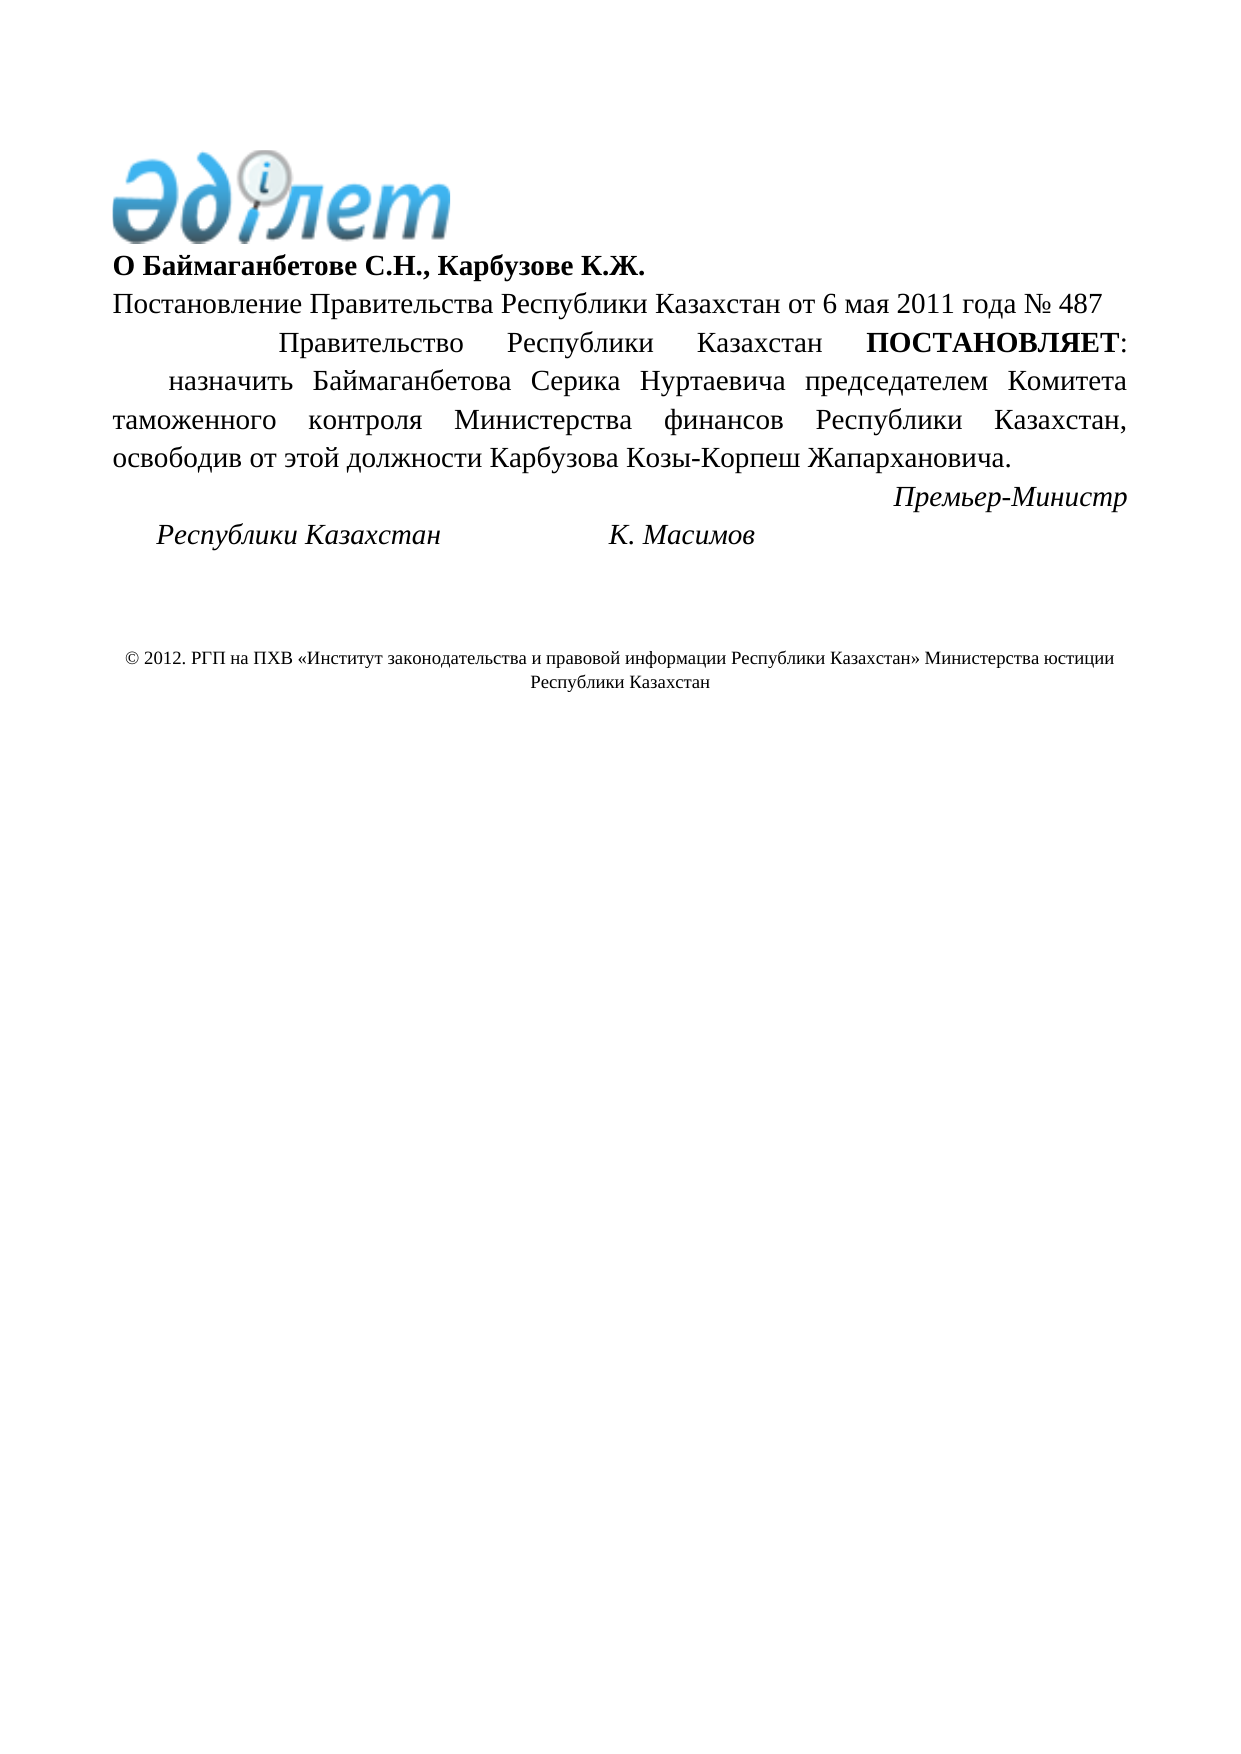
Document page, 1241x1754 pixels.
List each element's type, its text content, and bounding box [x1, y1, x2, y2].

text Правительство Республики Казахстан ПОСТАНОВЛЯЕТ: назначить Баймаганбетова Серика Нуртаевича председателем Комитета таможенного контроля Министерства финансов Республики Казахстан, освободив от этой должности Карбузова Козы-Корпеш Жапархановича. [112, 325, 1128, 474]
text © 2012. РГП на ПХВ «Институт законодательства и правовой информации Республики Казахстан» Министерства юстиции Республики Казахстан [112, 647, 1128, 693]
picture [112, 150, 451, 244]
text О Баймаганбетове С.Н., Карбузове К.Ж. [112, 248, 1128, 281]
text Премьер-Министр Республики Казахстан К. Масимов [112, 479, 1128, 551]
text Постановление Правительства Республики Казахстан от 6 мая 2011 года № 487 [112, 286, 1128, 320]
